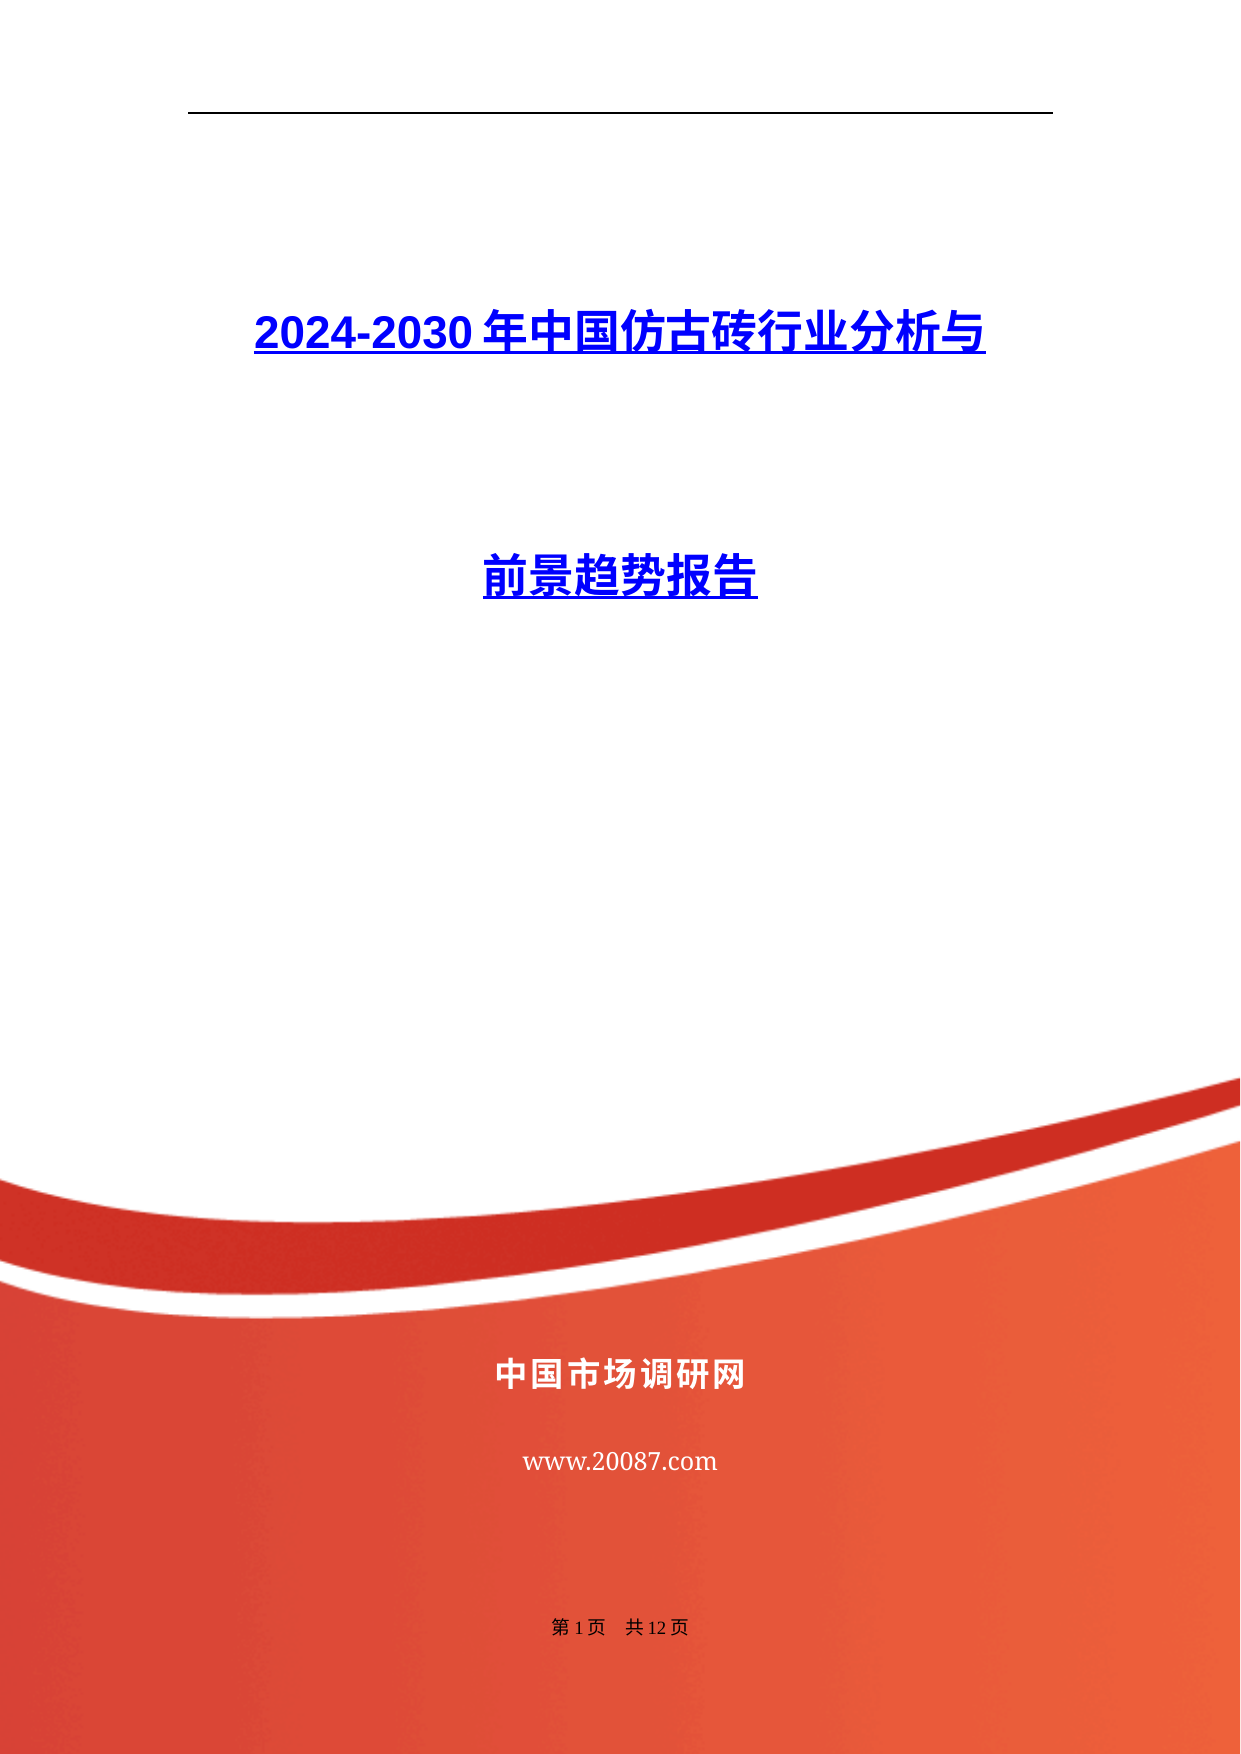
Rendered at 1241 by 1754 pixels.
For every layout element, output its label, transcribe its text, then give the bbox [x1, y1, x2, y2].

picture [0, 1006, 1241, 1754]
text www.20087.com [187, 1428, 1053, 1493]
table_header 2024-2030年中国仿古砖行业分析与前景趋势报告 [188, 207, 1053, 773]
subtitle 中国市场调研网 [187, 1339, 1053, 1404]
